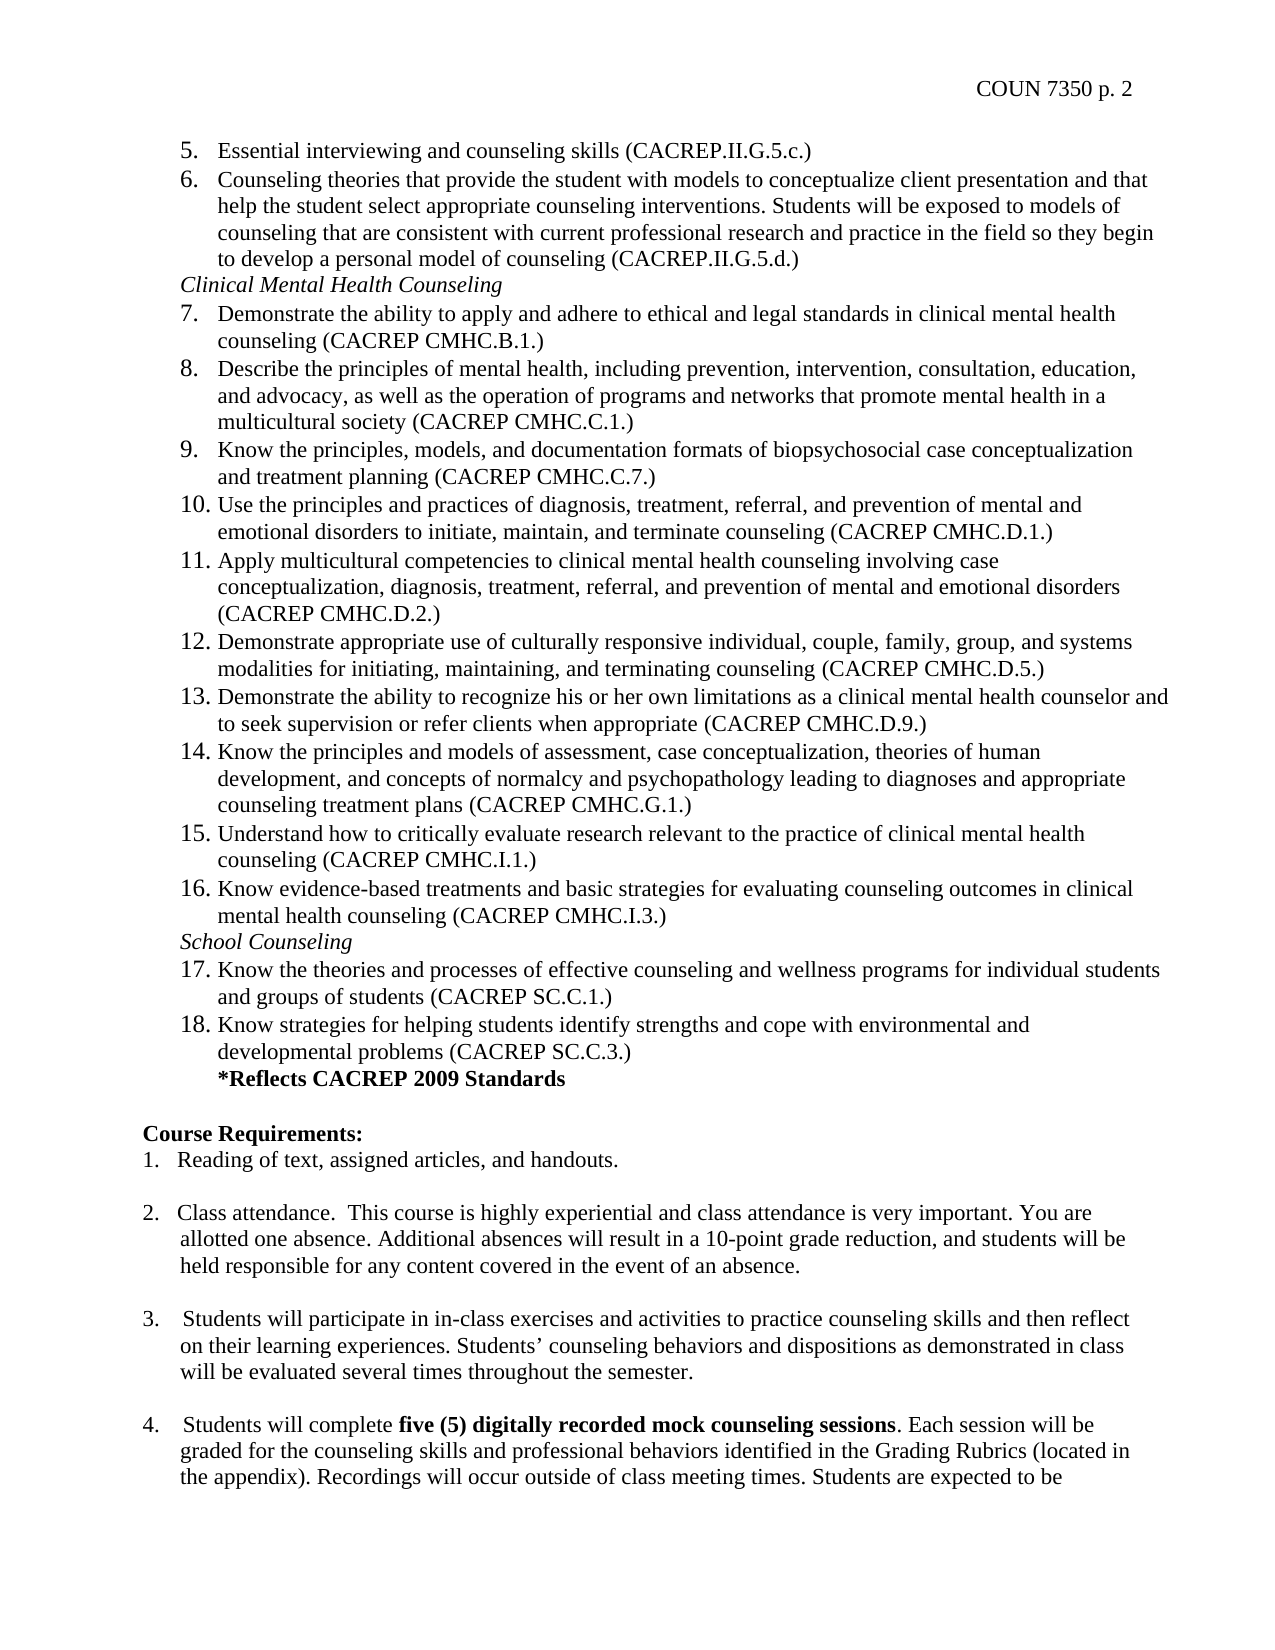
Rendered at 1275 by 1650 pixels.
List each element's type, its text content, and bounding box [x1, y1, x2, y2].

list Know strategies for helping students identify strengths and cope with environmental and developmental problems (CACREP SC.C.3.) [142, 1009, 1132, 1064]
list Know the principles and models of assessment, case conceptualization, theories of human development, and concepts of normalcy and psychopathology leading to diagnoses and appropriate counseling treatment plans (CACREP CMHC.G.1.) [142, 736, 1132, 818]
list Demonstrate appropriate use of culturally responsive individual, couple, family, group, and systems modalities for initiating, maintaining, and terminating counseling (CACREP CMHC.D.5.) [142, 626, 1132, 681]
list Counseling theories that provide the student with models to conceptualize client presentation and that help the student select appropriate counseling interventions. Students will be exposed to models of counseling that are consistent with current professional research and practice in the field so they begin to develop a personal model of counseling (CACREP.II.G.5.d.) [142, 164, 1132, 272]
text 3. Students will participate in in-class exercises and activities to practice counseling skills and then reflect on their learning experiences. Students’ counseling behaviors and dispositions as demonstrated in class will be evaluated several times throughout the semester. [142, 1305, 1132, 1384]
text Clinical Mental Health Counseling [142, 272, 1132, 298]
list Demonstrate the ability to recognize his or her own limitations as a clinical mental health counselor and to seek supervision or refer clients when appropriate (CACREP CMHC.D.9.) [142, 681, 1132, 736]
list Essential interviewing and counseling skills (CACREP.II.G.5.c.) [142, 135, 1132, 164]
list Apply multicultural competencies to clinical mental health counseling involving case conceptualization, diagnosis, treatment, referral, and prevention of mental and emotional disorders (CACREP CMHC.D.2.) [142, 545, 1132, 626]
list Understand how to critically evaluate research relevant to the practice of clinical mental health counseling (CACREP CMHC.I.1.) [142, 818, 1132, 873]
list Know the theories and processes of effective counseling and wellness programs for individual students and groups of students (CACREP SC.C.1.) [142, 954, 1132, 1009]
text 1. Reading of text, assigned articles, and handouts. [142, 1146, 1132, 1173]
text Course Requirements: [142, 1120, 1132, 1146]
list Know evidence-based treatments and basic strategies for evaluating counseling outcomes in clinical mental health counseling (CACREP CMHC.I.3.) [142, 873, 1132, 928]
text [142, 1411, 1132, 1490]
list Describe the principles of mental health, including prevention, intervention, consultation, education, and advocacy, as well as the operation of programs and networks that promote mental health in a multicultural society (CACREP CMHC.C.1.) [142, 353, 1132, 434]
list Demonstrate the ability to apply and adhere to ethical and legal standards in clinical mental health counseling (CACREP CMHC.B.1.) [142, 298, 1132, 353]
list Use the principles and practices of diagnosis, treatment, referral, and prevention of mental and emotional disorders to initiate, maintain, and terminate counseling (CACREP CMHC.D.1.) [142, 489, 1132, 545]
list *Reflects CACREP 2009 Standards [217, 1064, 1170, 1091]
text School Counseling [142, 928, 1132, 954]
text 2. Class attendance. This course is highly experiential and class attendance is very important. You are allotted one absence. Additional absences will result in a 10-point grade reduction, and students will be held responsible for any content covered in the event of an absence. [142, 1199, 1132, 1279]
list Know the principles, models, and documentation formats of biopsychosocial case conceptualization and treatment planning (CACREP CMHC.C.7.) [142, 434, 1132, 489]
